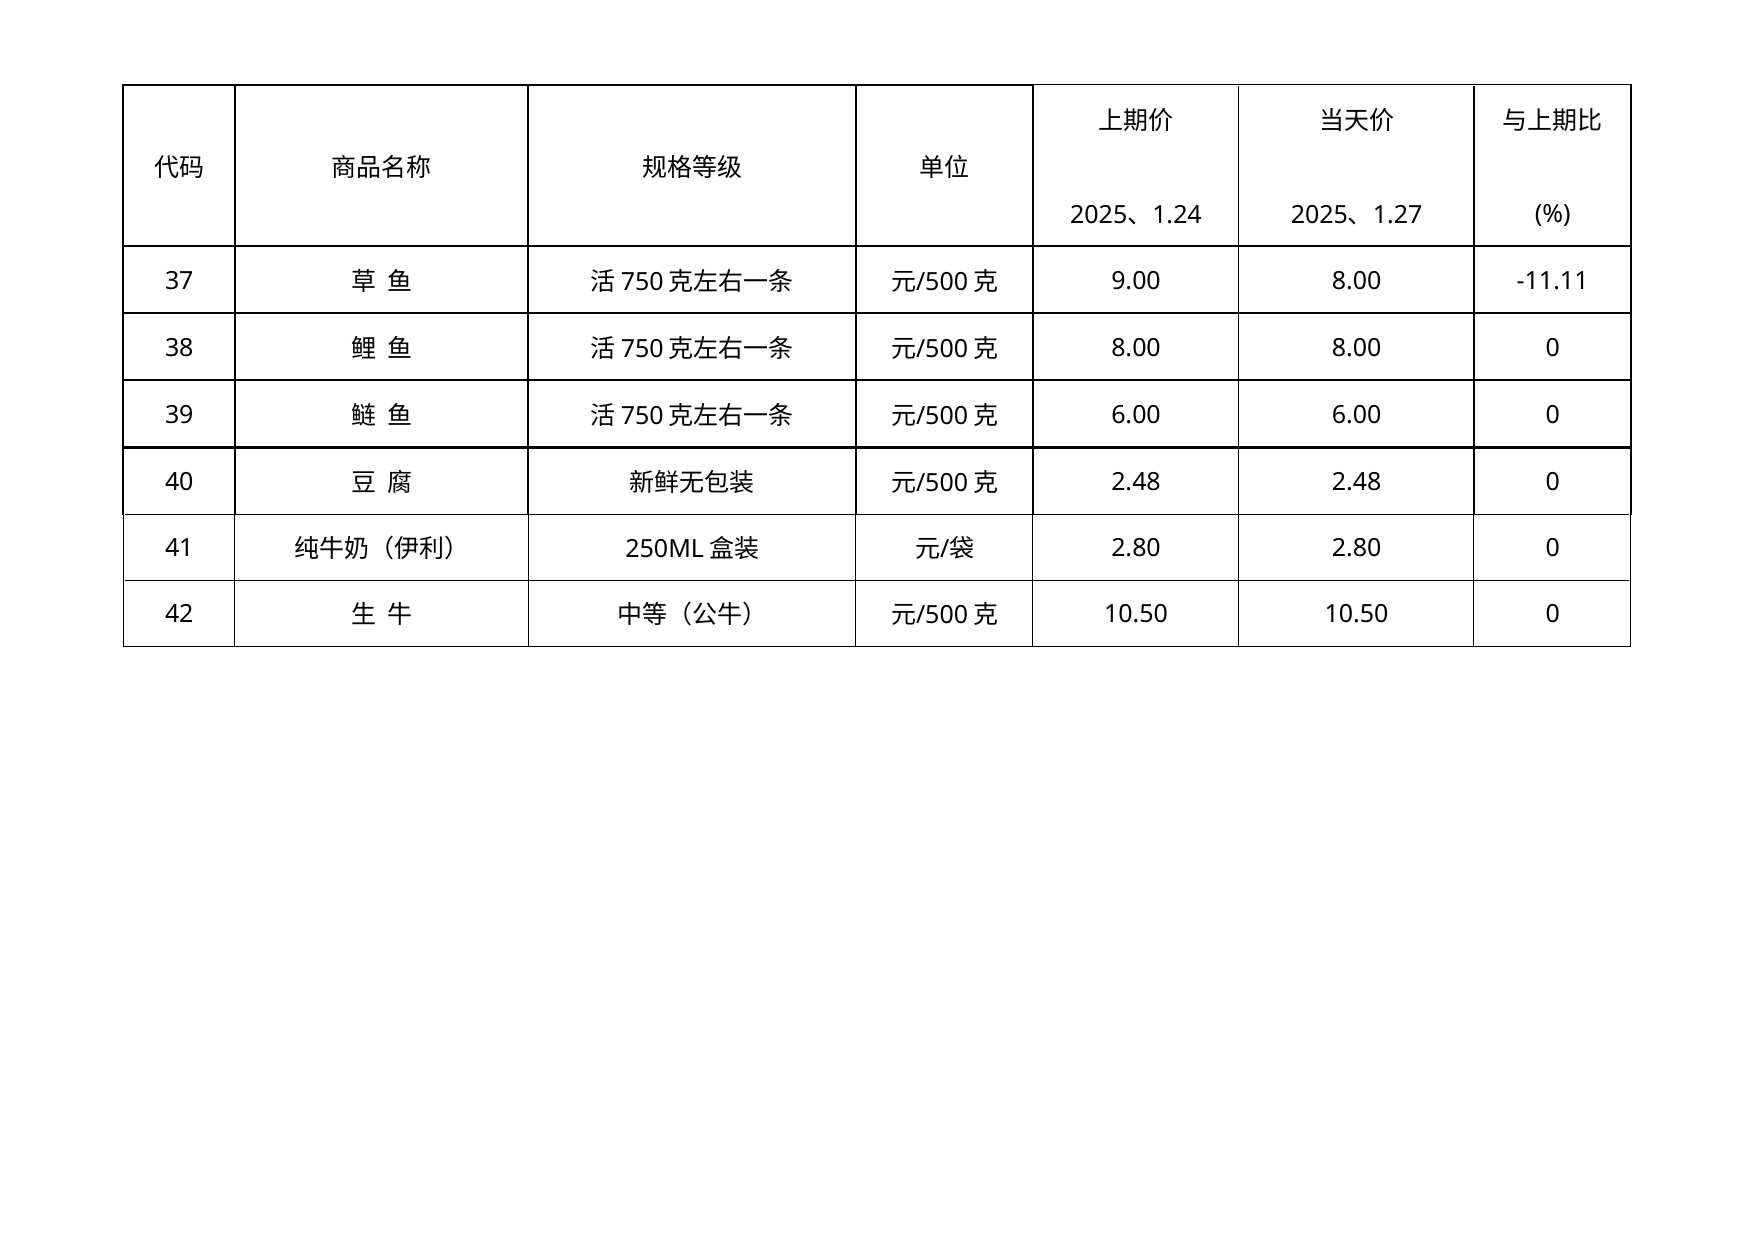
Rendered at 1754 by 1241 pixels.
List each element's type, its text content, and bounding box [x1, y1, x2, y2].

table_cell 0 [1475, 314, 1630, 379]
table_cell 37 [124, 247, 234, 312]
table_cell 中等（公牛） [529, 581, 855, 646]
table_cell 生 牛 [235, 581, 528, 646]
table_cell 10.50 [1033, 581, 1238, 646]
table_cell 42 [124, 581, 234, 646]
table_cell 纯牛奶（伊利） [235, 515, 528, 579]
table_cell 元/500克 [857, 314, 1032, 379]
table_cell 元/袋 [856, 515, 1032, 579]
table_cell 2.48 [1034, 449, 1238, 513]
table_cell 0 [1474, 514, 1630, 579]
table_cell 2.80 [1033, 515, 1238, 579]
table_cell 元/500克 [857, 247, 1032, 312]
table_cell 草 鱼 [236, 247, 527, 312]
table_cell 38 [124, 314, 234, 379]
table_cell -11.11 [1475, 247, 1630, 312]
table_cell 6.00 [1034, 381, 1238, 446]
table_cell 8.00 [1239, 314, 1473, 379]
table_cell 元/500克 [856, 581, 1032, 646]
table_cell 8.00 [1034, 314, 1238, 379]
table_cell 250ML盒装 [529, 515, 855, 579]
table_cell 0 [1474, 580, 1630, 646]
table_cell 0 [1475, 449, 1630, 513]
table_cell 鲤 鱼 [236, 314, 527, 379]
table_cell 元/500克 [857, 381, 1032, 446]
table_cell 豆 腐 [236, 449, 527, 513]
table_cell 9.00 [1034, 247, 1238, 312]
table_header 与上期比 (%) [1474, 85, 1630, 245]
table_cell 40 [124, 449, 234, 513]
table_header 当天价 2025、1.27 [1239, 85, 1474, 245]
table_header 单位 [857, 86, 1032, 245]
table_cell 新鲜无包装 [529, 449, 855, 513]
table_cell 41 [124, 515, 234, 579]
table_cell 0 [1475, 381, 1630, 446]
table_cell 活750克左右一条 [529, 381, 855, 446]
table_cell 2.80 [1239, 515, 1473, 579]
table_cell 6.00 [1239, 381, 1473, 446]
table_cell 2.48 [1239, 449, 1473, 513]
table_cell 10.50 [1239, 581, 1473, 646]
table_cell 活750克左右一条 [529, 314, 855, 379]
table_cell 39 [124, 381, 234, 446]
table_cell 8.00 [1239, 247, 1473, 312]
table_header 上期价 2025、1.24 [1034, 85, 1239, 245]
table_header 商品名称 [236, 86, 527, 245]
table_cell 鲢 鱼 [236, 381, 527, 446]
table_header 代码 [124, 86, 234, 245]
table_cell 元/500克 [857, 449, 1032, 513]
table_cell 活750克左右一条 [529, 247, 855, 312]
table_header 规格等级 [529, 86, 855, 245]
